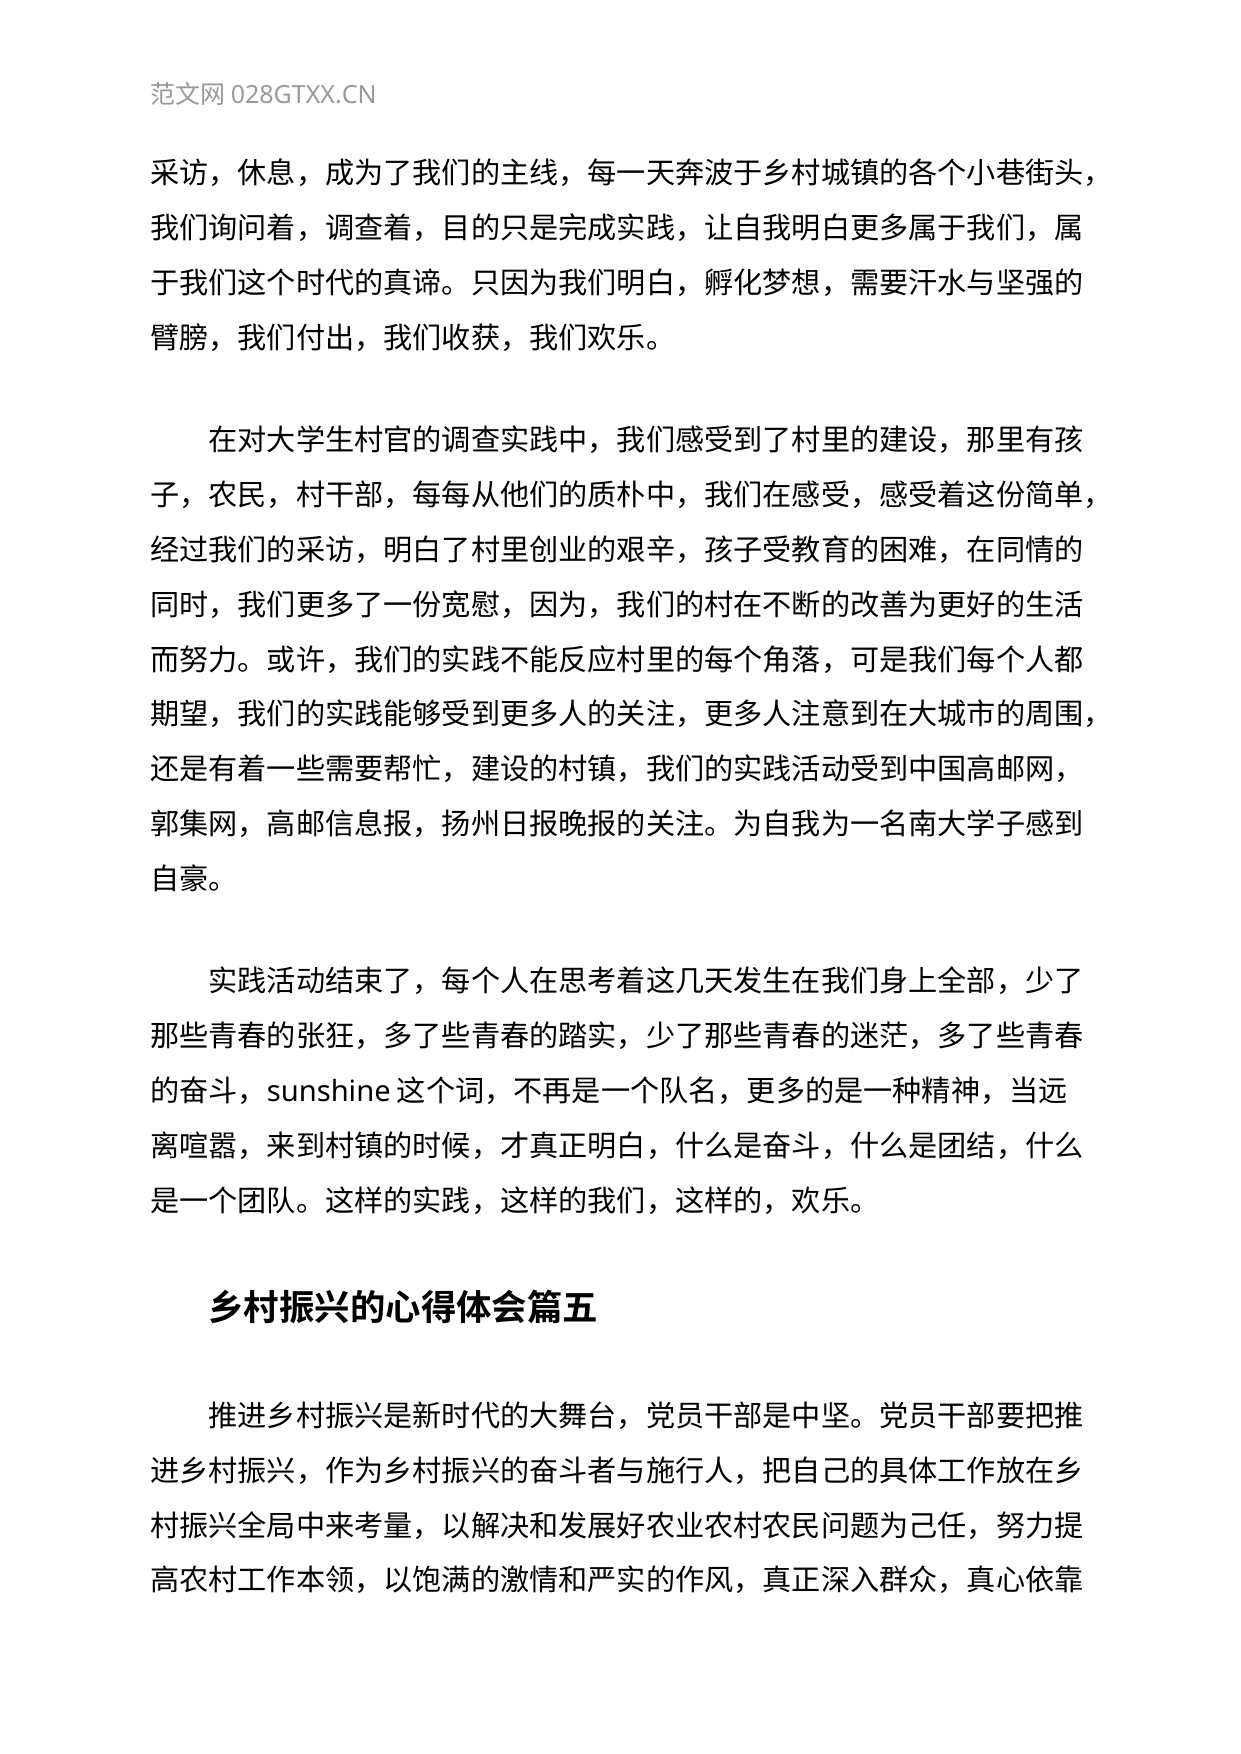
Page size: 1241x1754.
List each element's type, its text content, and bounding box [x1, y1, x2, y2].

text 在对大学生村官的调查实践中，我们感受到了村里的建设，那里有孩子，农民，村干部，每每从他们的质朴中，我们在感受，感受着这份简单，经过我们的采访，明白了村里创业的艰辛，孩子受教育的困难，在同情的同时，我们更多了一份宽慰，因为，我们的村在不断的改善为更好的生活而努力。或许，我们的实践不能反应村里的每个角落，可是我们每个人都期望，我们的实践能够受到更多人的关注，更多人注意到在大城市的周围，还是有着一些需要帮忙，建设的村镇，我们的实践活动受到中国高邮网，郭集网，高邮信息报，扬州日报晚报的关注。为自我为一名南大学子感到自豪。 [150, 416, 1090, 898]
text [150, 1392, 1090, 1599]
text 乡村振兴的心得体会篇五 [150, 1279, 1090, 1330]
text 实践活动结束了，每个人在思考着这几天发生在我们身上全部，少了那些青春的张狂，多了些青春的踏实，少了那些青春的迷茫，多了些青春的奋斗，sunshine这个词，不再是一个队名，更多的是一种精神，当远离喧嚣，来到村镇的时候，才真正明白，什么是奋斗，什么是团结，什么是一个团队。这样的实践，这样的我们，这样的，欢乐。 [150, 957, 1090, 1219]
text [150, 150, 1090, 357]
